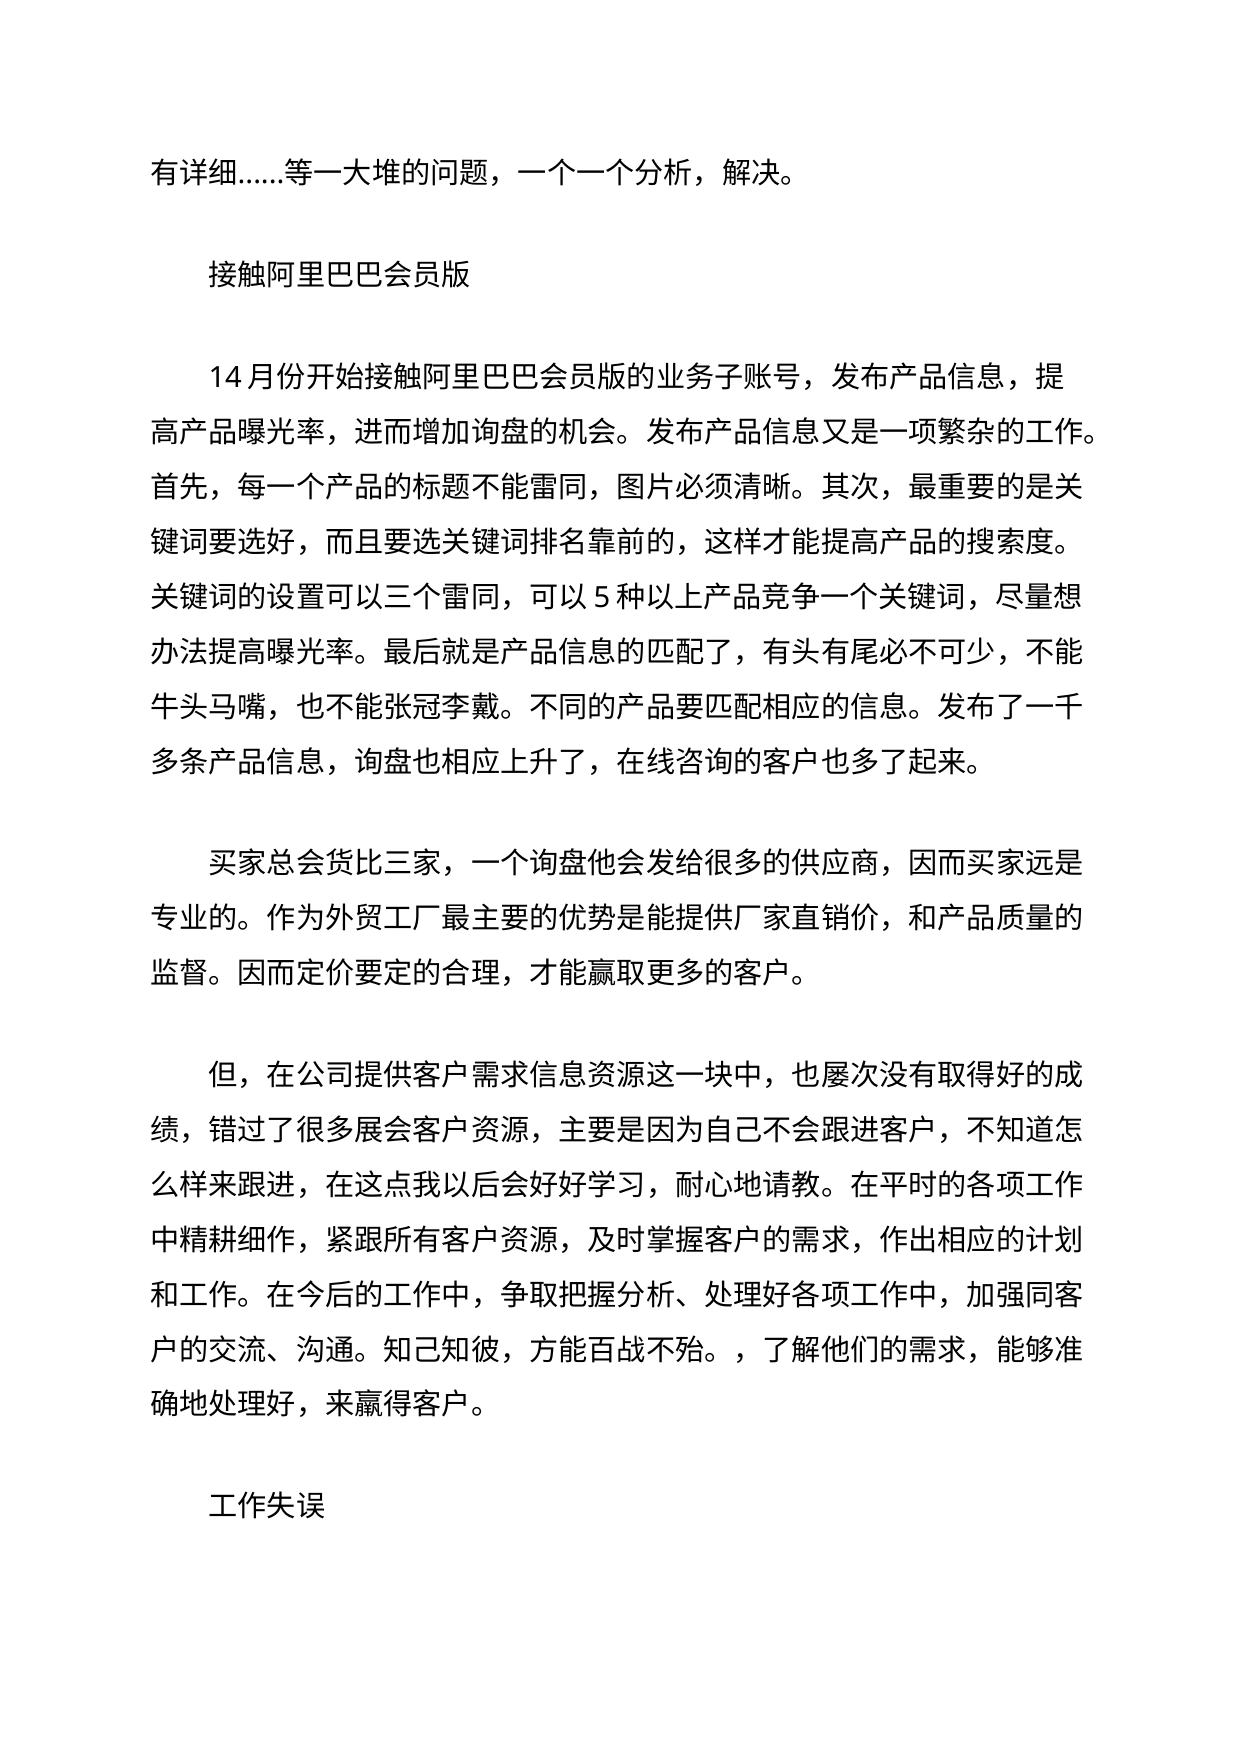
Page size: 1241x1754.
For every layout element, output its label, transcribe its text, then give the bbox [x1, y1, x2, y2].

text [150, 150, 1090, 192]
text 工作失误 [150, 1483, 1090, 1525]
text 买家总会货比三家，一个询盘他会发给很多的供应商，因而买家远是专业的。作为外贸工厂最主要的优势是能提供厂家直销价，和产品质量的监督。因而定价要定的合理，才能赢取更多的客户。 [150, 840, 1090, 992]
text 但，在公司提供客户需求信息资源这一块中，也屡次没有取得好的成绩，错过了很多展会客户资源，主要是因为自己不会跟进客户，不知道怎么样来跟进，在这点我以后会好好学习，耐心地请教。在平时的各项工作中精耕细作，紧跟所有客户资源，及时掌握客户的需求，作出相应的计划和工作。在今后的工作中，争取把握分析、处理好各项工作中，加强同客户的交流、沟通。知己知彼，方能百战不殆。，了解他们的需求，能够准确地处理好，来羸得客户。 [150, 1052, 1090, 1423]
text 14月份开始接触阿里巴巴会员版的业务子账号，发布产品信息，提高产品曝光率，进而增加询盘的机会。发布产品信息又是一项繁杂的工作。首先，每一个产品的标题不能雷同，图片必须清晰。其次，最重要的是关键词要选好，而且要选关键词排名靠前的，这样才能提高产品的搜索度。关键词的设置可以三个雷同，可以5种以上产品竞争一个关键词，尽量想办法提高曝光率。最后就是产品信息的匹配了，有头有尾必不可少，不能牛头马嘴，也不能张冠李戴。不同的产品要匹配相应的信息。发布了一千多条产品信息，询盘也相应上升了，在线咨询的客户也多了起来。 [150, 354, 1090, 781]
text 接触阿里巴巴会员版 [150, 252, 1090, 294]
